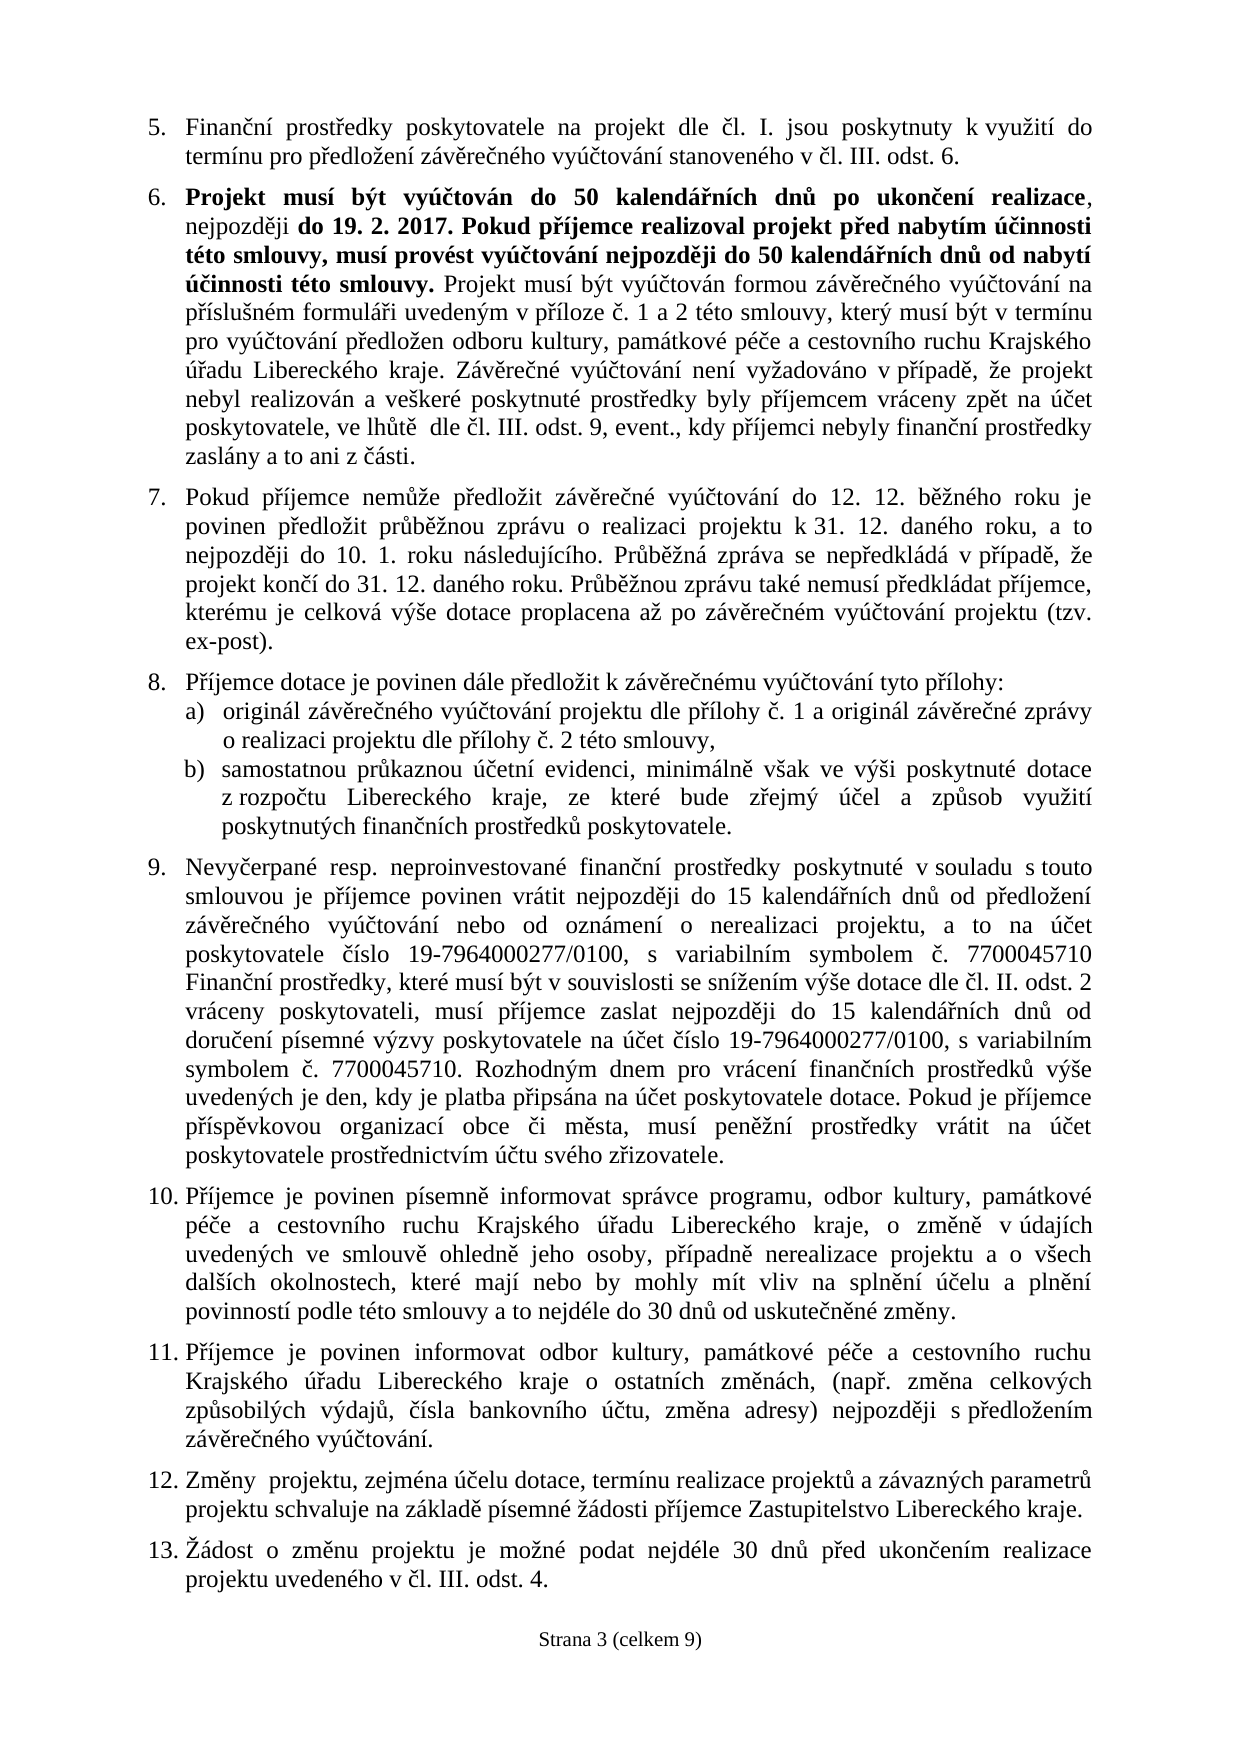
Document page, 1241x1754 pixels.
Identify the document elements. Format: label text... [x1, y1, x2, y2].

list Příjemce je povinen informovat odbor kultury, památkové péče a cestovního ruchu Krajského úřadu Libereckého kraje o ostatních změnách, (např. změna celkových způsobilých výdajů, čísla bankovního účtu, změna adresy) nejpozději s předložením závěrečného vyúčtování. [148, 1337, 1093, 1452]
list Pokud příjemce nemůže předložit závěrečné vyúčtování do 12. 12. běžného roku je povinen předložit průběžnou zprávu o realizaci projektu k 31. 12. daného roku, a to nejpozději do 10. 1. roku následujícího. Průběžná zpráva se nepředkládá v případě, že projekt končí do 31. 12. daného roku. Průběžnou zprávu také nemusí předkládat příjemce, kterému je celková výše dotace proplacena až po závěrečném vyúčtování projektu (tzv. ex-post). [148, 482, 1093, 655]
list Příjemce je povinen písemně informovat správce programu, odbor kultury, památkové péče a cestovního ruchu Krajského úřadu Libereckého kraje, o změně v údajích uvedených ve smlouvě ohledně jeho osoby, případně nerealizace projektu a o všech dalších okolnostech, které mají nebo by mohly mít vliv na splnění účelu a plnění povinností podle této smlouvy a to nejdéle do 30 dnů od uskutečněné změny. [148, 1181, 1093, 1325]
list Příjemce dotace je povinen dále předložit k závěrečnému vyúčtování tyto přílohy: [148, 667, 1093, 696]
list Nevyčerpané resp. neproinvestované finanční prostředky poskytnuté v souladu s touto smlouvou je příjemce povinen vrátit nejpozději do 15 kalendářních dnů od předložení závěrečného vyúčtování nebo od oznámení o nerealizaci projektu, a to na účet poskytovatele číslo 19-7964000277/0100, s variabilním symbolem č. 7700045710 Finanční prostředky, které musí být v souvislosti se snížením výše dotace dle čl. II. odst. 2 vráceny poskytovateli, musí příjemce zaslat nejpozději do 15 kalendářních dnů od doručení písemné výzvy poskytovatele na účet číslo 19-7964000277/0100, s variabilním symbolem č. 7700045710. Rozhodným dnem pro vrácení finančních prostředků výše uvedených je den, kdy je platba připsána na účet poskytovatele dotace. Pokud je příjemce příspěvkovou organizací obce či města, musí peněžní prostředky vrátit na účet poskytovatele prostřednictvím účtu svého zřizovatele. [148, 852, 1093, 1169]
list originál závěrečného vyúčtování projektu dle přílohy č. 1 a originál závěrečné zprávy o realizaci projektu dle přílohy č. 2 této smlouvy, [185, 696, 1093, 754]
list Žádost o změnu projektu je možné podat nejdéle 30 dnů před ukončením realizace projektu uvedeného v čl. III. odst. 4. [148, 1535, 1093, 1592]
list samostatnou průkaznou účetní evidenci, minimálně však ve výši poskytnuté dotace z rozpočtu Libereckého kraje, ze které bude zřejmý účel a způsob využití poskytnutých finančních prostředků poskytovatele. [184, 754, 1093, 840]
list Změny projektu, zejména účelu dotace, termínu realizace projektů a závazných parametrů projektu schvaluje na základě písemné žádosti příjemce Zastupitelstvo Libereckého kraje. [148, 1465, 1093, 1522]
list Finanční prostředky poskytovatele na projekt dle čl. I. jsou poskytnuty k využití do termínu pro předložení závěrečného vyúčtování stanoveného v čl. III. odst. 6. [148, 112, 1093, 170]
list Projekt musí být vyúčtován do 50 kalendářních dnů po ukončení realizace, nejpozději do 19. 2. 2017. Pokud příjemce realizoval projekt před nabytím účinnosti této smlouvy, musí provést vyúčtování nejpozději do 50 kalendářních dnů od nabytí účinnosti této smlouvy. Projekt musí být vyúčtován formou závěrečného vyúčtování na příslušném formuláři uvedeným v příloze č. 1 a 2 této smlouvy, který musí být v termínu pro vyúčtování předložen odboru kultury, památkové péče a cestovního ruchu Krajského úřadu Libereckého kraje. Závěrečné vyúčtování není vyžadováno v případě, že projekt nebyl realizován a veškeré poskytnuté prostředky byly příjemcem vráceny zpět na účet poskytovatele, ve lhůtě dle čl. III. odst. 9, event., kdy příjemci nebyly finanční prostředky zaslány a to ani z části. [148, 182, 1093, 470]
